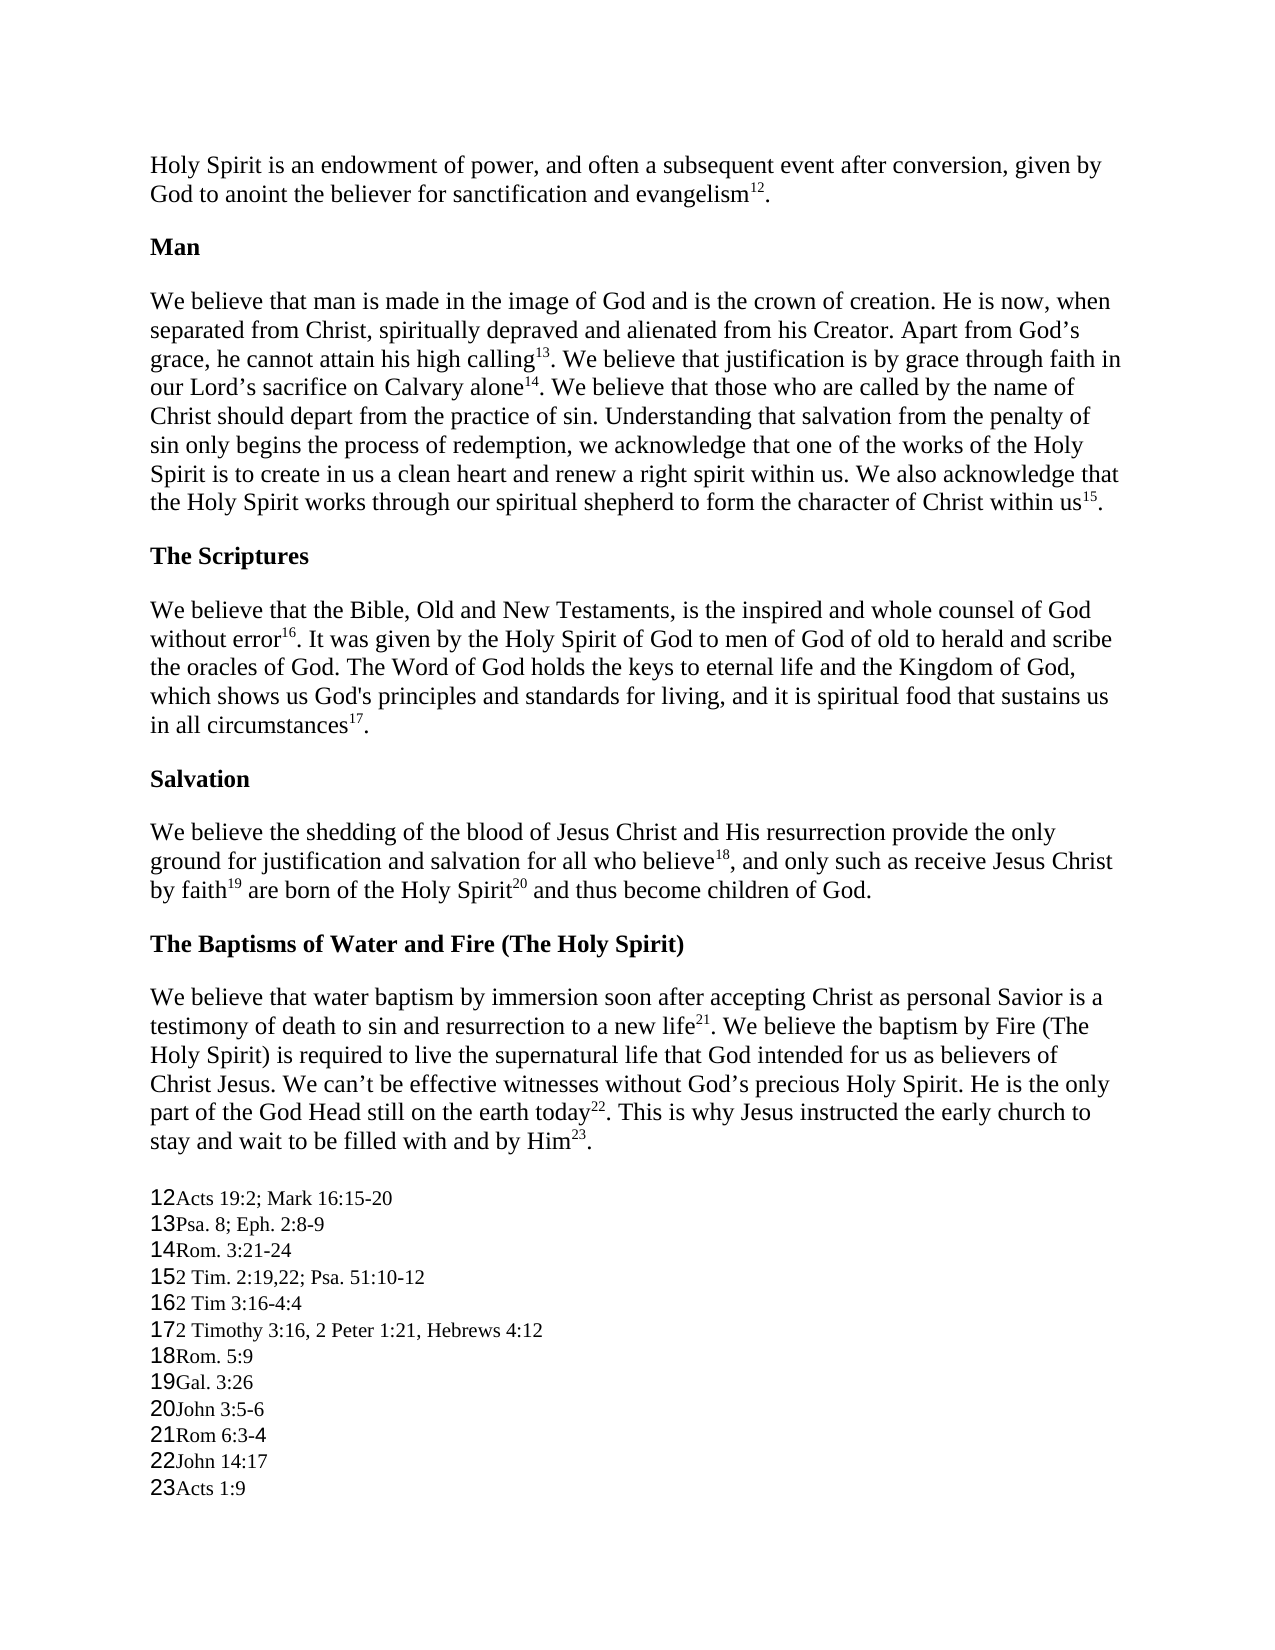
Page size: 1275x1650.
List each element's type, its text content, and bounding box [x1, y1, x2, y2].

text We believe that the Bible, Old and New Testaments, is the inspired and whole counsel of God without error. It was given by the Holy Spirit of God to men of God of old to herald and scribe the oracles of God. The Word of God holds the keys to eternal life and the Kingdom of God, which shows us God's principles and standards for living, and it is spiritual food that sustains us in all circumstances. [150, 595, 1125, 739]
text The Baptisms of Water and Fire (The Holy Spirit) [150, 929, 1125, 957]
text Salvation [150, 764, 1125, 792]
text Man [150, 232, 1125, 261]
text The Scriptures [150, 541, 1125, 570]
text is the Kingdom of God. He desires to indwell all believers, conforming them to the image of Jesus Christ now that we have become children of God. We believe that the baptism in the Holy Spirit is an endowment of power, and often a subsequent event after conversion, given by God to anoint the believer for sanctification and evangelism. [150, 150, 1125, 207]
text We believe that water baptism by immersion soon after accepting Christ as personal Savior is a testimony of death to sin and resurrection to a new life. We believe the baptism by Fire (The Holy Spirit) is required to live the supernatural life that God intended for us as believers of Christ Jesus. We can’t be effective witnesses without God’s precious Holy Spirit. He is the only part of the God Head still on the earth today. This is why Jesus instructed the early church to stay and wait to be filled with and by Him. [150, 982, 1125, 1155]
text We believe that man is made in the image of God and is the crown of creation. He is now, when separated from Christ, spiritually depraved and alienated from his Creator. Apart from God’s grace, he cannot attain his high calling. We believe that justification is by grace through faith in our Lord’s sacrifice on Calvary alone. We believe that those who are called by the name of Christ should depart from the practice of sin. Understanding that salvation from the penalty of sin only begins the process of redemption, we acknowledge that one of the works of the Holy Spirit is to create in us a clean heart and renew a right spirit within us. We also acknowledge that the Holy Spirit works through our spiritual shepherd to form the character of Christ within us. [150, 286, 1125, 516]
text We believe the shedding of the blood of Jesus Christ and His resurrection provide the only ground for justification and salvation for all who believe, and only such as receive Jesus Christ by faith are born of the Holy Spirit and thus become children of God. [150, 817, 1125, 904]
